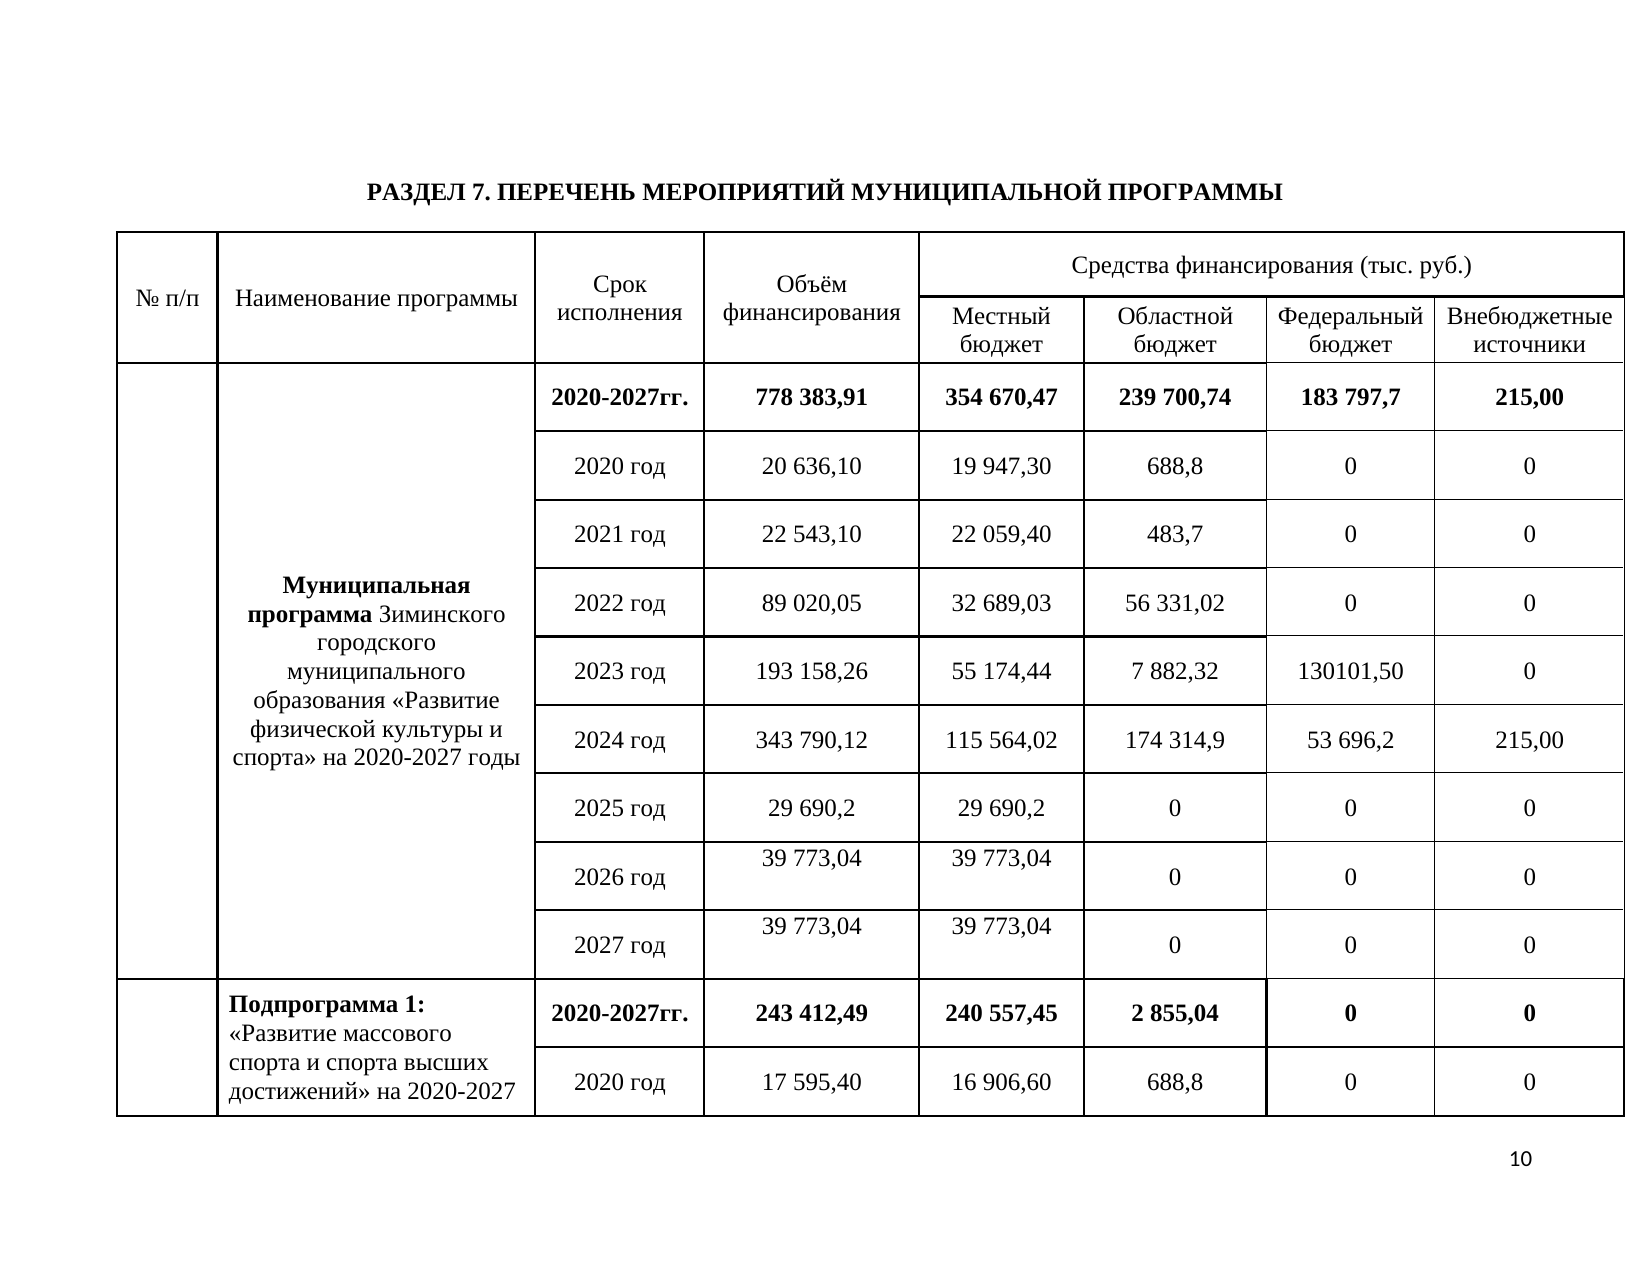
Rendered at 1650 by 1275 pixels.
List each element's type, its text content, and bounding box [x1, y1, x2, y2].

table_cell 89 020,05 [705, 569, 918, 635]
table_cell 0 [1085, 843, 1266, 909]
table_cell 2 855,04 [1085, 980, 1265, 1046]
table_cell 688,8 [1085, 1048, 1265, 1114]
table_cell 2020 год [536, 432, 703, 498]
table_cell 0 [1268, 1048, 1434, 1114]
table_cell Внебюджетные источники [1435, 298, 1624, 362]
table_cell 0 [1085, 911, 1266, 978]
table_cell 2023 год [536, 638, 703, 704]
table_cell 2020-2027гг. [536, 364, 703, 430]
table_cell [118, 980, 216, 1114]
table_cell 53 696,2 [1267, 705, 1434, 772]
table_cell 215,00 [1435, 704, 1624, 772]
table_cell 688,8 [1085, 432, 1266, 498]
table_cell 29 690,2 [920, 774, 1083, 841]
table_cell 2022 год [536, 569, 703, 635]
table_cell 0 [1435, 567, 1624, 635]
table_cell 22 059,40 [920, 501, 1083, 567]
table_cell 0 [1435, 772, 1624, 841]
table_header Срок исполнения [536, 233, 703, 362]
table_header Средства финансирования (тыс. руб.) [920, 233, 1623, 295]
table_cell 243 412,49 [705, 980, 918, 1046]
table_cell 22 543,10 [705, 501, 918, 567]
table_cell [118, 364, 216, 978]
table_cell 0 [1267, 842, 1434, 909]
table_cell 239 700,74 [1085, 364, 1266, 430]
table_cell Федеральный бюджет [1267, 298, 1434, 362]
table_cell 39 773,04 [920, 843, 1083, 909]
table_cell 0 [1435, 499, 1624, 567]
table_cell 130101,50 [1267, 636, 1434, 704]
table_cell 183 797,7 [1267, 363, 1434, 430]
table_cell 2021 год [536, 501, 703, 567]
table_cell 0 [1435, 841, 1624, 909]
table_cell 174 314,9 [1085, 706, 1266, 772]
table_cell Муниципальная программа Зиминского городского муниципального образования «Развитие физической культуры и спорта» на 2020-2027 годы [219, 364, 534, 978]
table_cell 0 [1435, 909, 1624, 978]
table_cell 2026 год [536, 843, 703, 909]
table_cell 0 [1268, 979, 1434, 1046]
table_cell Местный бюджет [920, 298, 1083, 362]
table_header Наименование программы [219, 233, 534, 362]
table_cell 343 790,12 [705, 706, 918, 772]
table_cell Областной бюджет [1085, 298, 1266, 362]
table_cell 0 [1085, 774, 1266, 841]
table_cell 39 773,04 [920, 911, 1083, 978]
table_cell Подпрограмма 1: «Развитие массового спорта и спорта высших достижений» на 2020-2027 годы [219, 980, 534, 1114]
table_cell 215,00 [1435, 362, 1624, 430]
table_cell 0 [1435, 430, 1624, 498]
table_cell 2020-2027гг. [536, 980, 703, 1046]
table_cell 19 947,30 [920, 432, 1083, 498]
table_cell 115 564,02 [920, 706, 1083, 772]
table_cell 55 174,44 [920, 638, 1083, 704]
table_cell 16 906,60 [920, 1048, 1083, 1114]
table_cell 2025 год [536, 774, 703, 841]
table_header Объём финансирования [705, 233, 918, 362]
table_cell 0 [1267, 910, 1434, 978]
table_cell 0 [1267, 431, 1434, 498]
table_cell 0 [1267, 773, 1434, 841]
table_cell 17 595,40 [705, 1048, 918, 1114]
table_cell 2024 год [536, 706, 703, 772]
table_cell 0 [1435, 1048, 1623, 1114]
table_header № п/п [118, 233, 216, 362]
table_cell 0 [1435, 635, 1624, 704]
table_cell 2027 год [536, 911, 703, 978]
table_cell 483,7 [1085, 501, 1266, 567]
table_cell 240 557,45 [920, 980, 1083, 1046]
table_cell 778 383,91 [705, 364, 918, 430]
table_cell 0 [1267, 568, 1434, 635]
table_cell 56 331,02 [1085, 569, 1266, 635]
table_cell 0 [1435, 979, 1623, 1046]
table_cell 2020 год [536, 1048, 703, 1114]
table_cell 20 636,10 [705, 432, 918, 498]
table_cell 32 689,03 [920, 569, 1083, 635]
table_cell 7 882,32 [1085, 638, 1266, 704]
table_cell 29 690,2 [705, 774, 918, 841]
table_cell 193 158,26 [705, 638, 918, 704]
table_cell 0 [1267, 500, 1434, 567]
text РАЗДЕЛ 7. ПЕРЕЧЕНЬ МЕРОПРИЯТИЙ МУНИЦИПАЛЬНОЙ ПРОГРАММЫ [118, 177, 1532, 206]
table_cell 39 773,04 [705, 843, 918, 909]
table_cell 354 670,47 [920, 364, 1083, 430]
table_cell 39 773,04 [705, 911, 918, 978]
